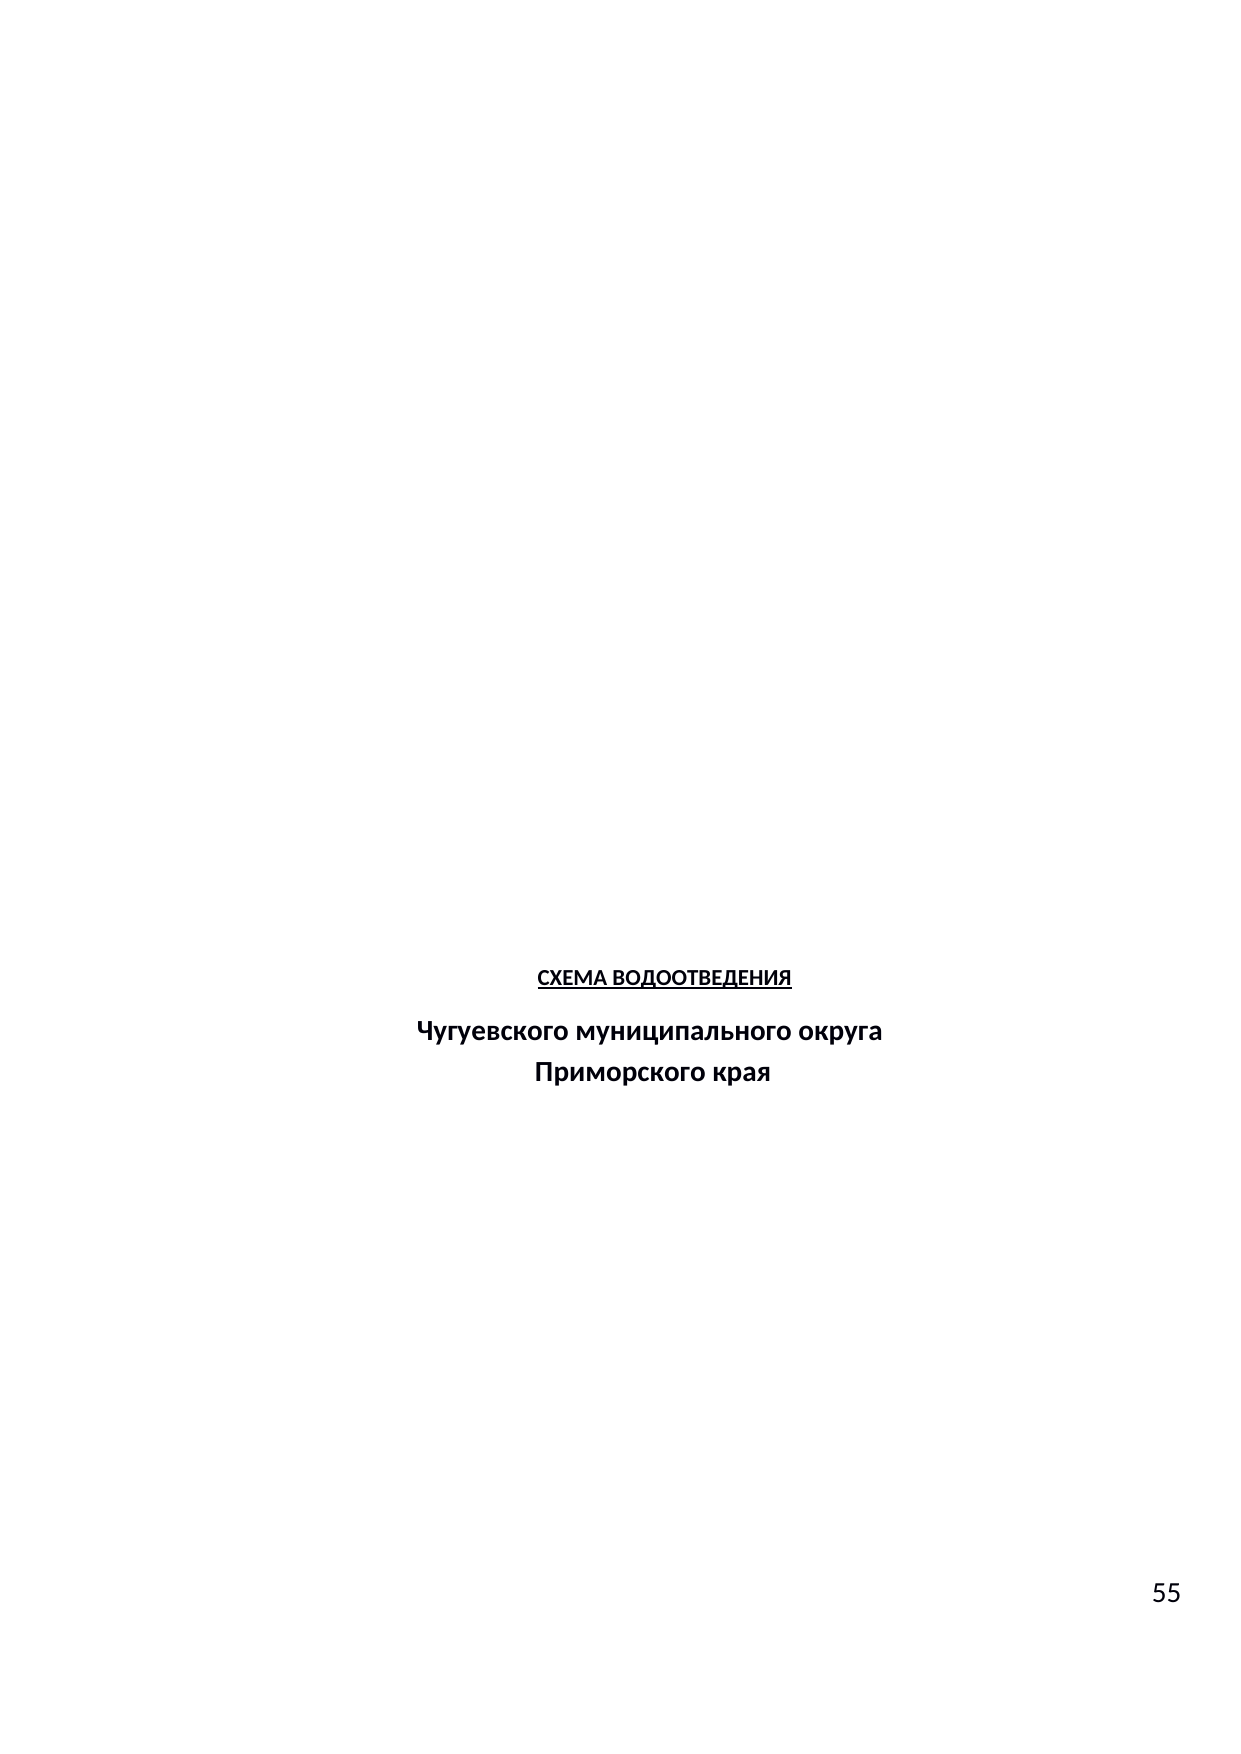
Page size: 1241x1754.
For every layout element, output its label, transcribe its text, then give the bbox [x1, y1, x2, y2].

text Приморского края [118, 1053, 1181, 1088]
subtitle СХЕМА ВОДООТВЕДЕНИЯ [148, 963, 1181, 991]
text Чугуевского муниципального округа [118, 1012, 1181, 1047]
